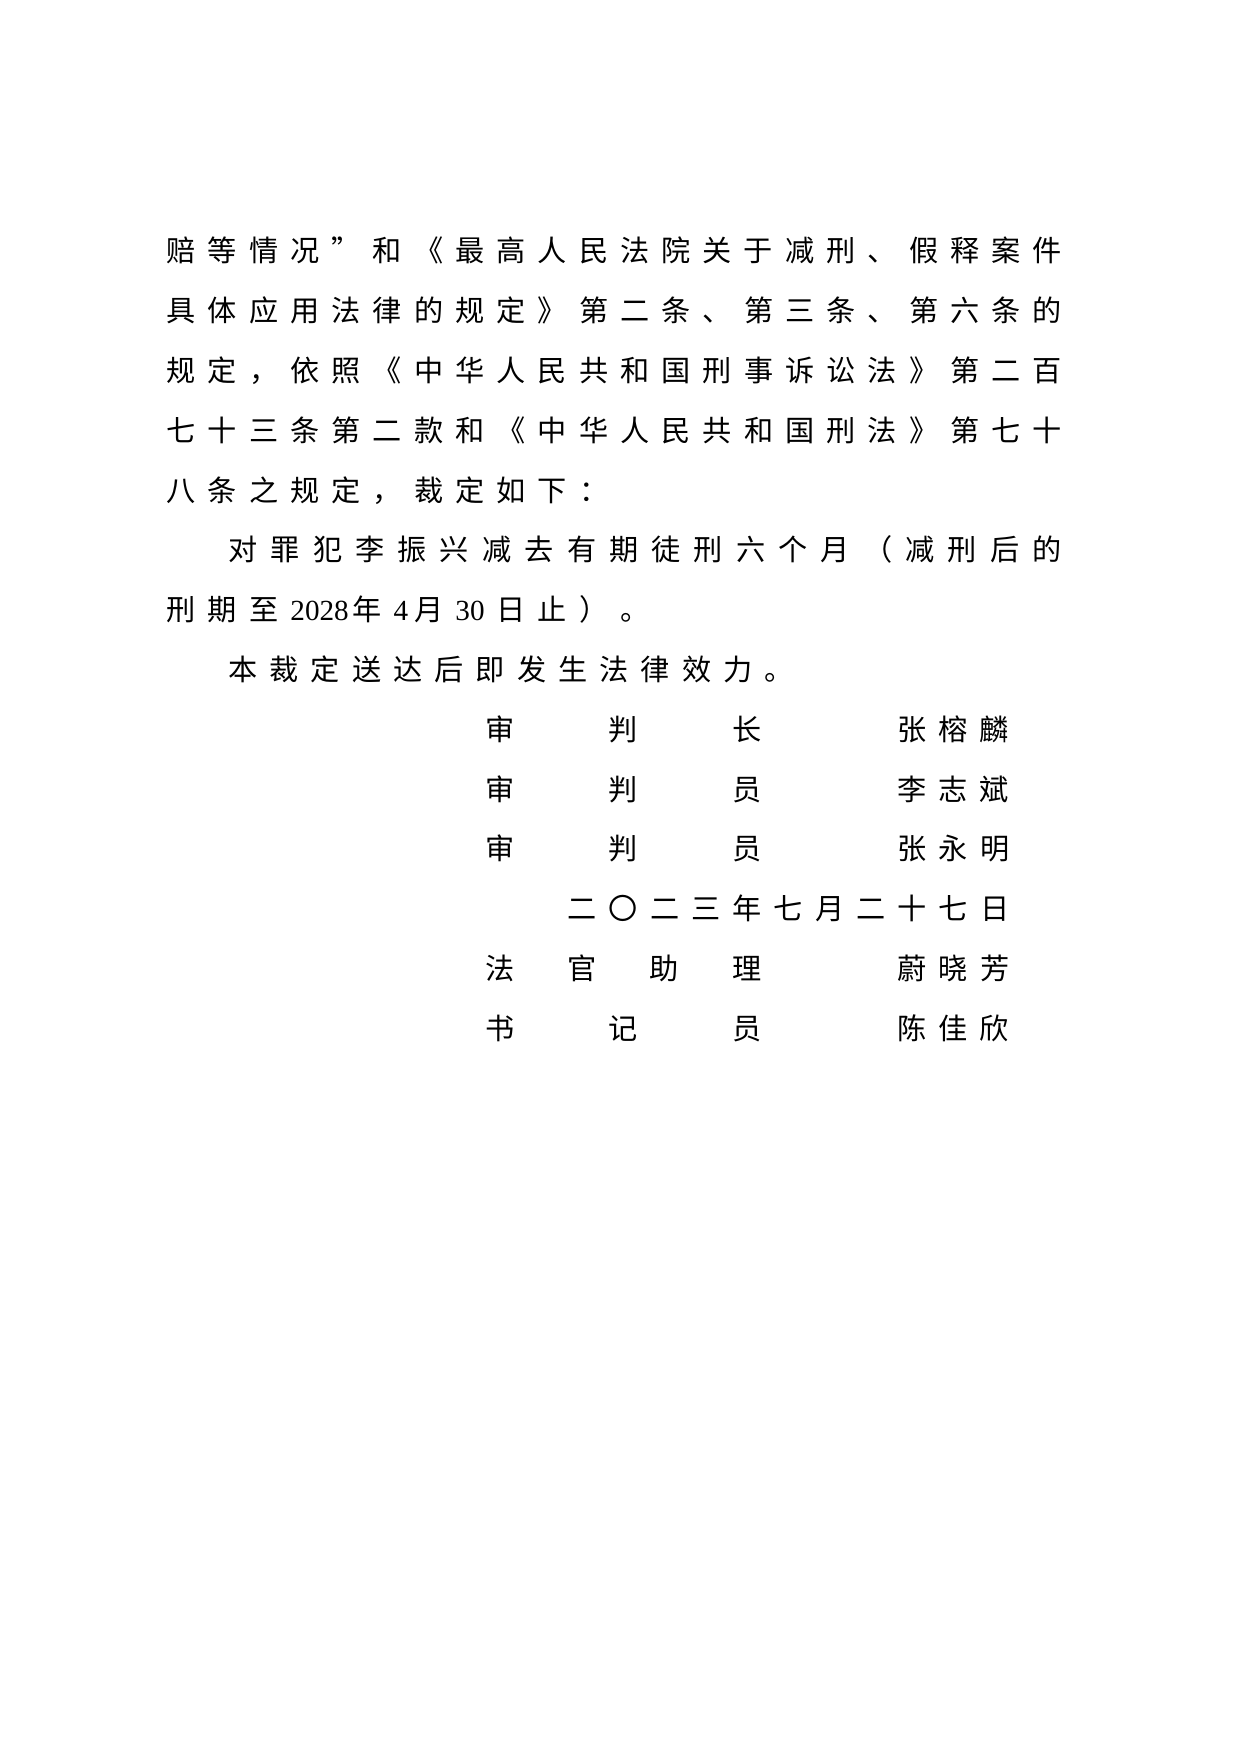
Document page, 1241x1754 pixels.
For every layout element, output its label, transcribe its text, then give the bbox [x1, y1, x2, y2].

text 审 判 员 李志斌 [166, 757, 1021, 817]
text 本裁定送达后即发生法律效力。 [166, 638, 1074, 698]
text 审 判 员 张永明 [166, 817, 1021, 877]
text 审 判 长 张榕麟 [166, 698, 1021, 757]
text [166, 219, 1074, 518]
text 二〇二三年七月二十七日 [166, 877, 1021, 937]
text 法 官 助 理 蔚晓芳 [166, 937, 1021, 997]
text 书 记 员 陈佳欣 [166, 997, 1021, 1056]
text 对罪犯李振兴减去有期徒刑六个月（减刑后的刑期至2028年4月30日止）。 [166, 518, 1074, 638]
